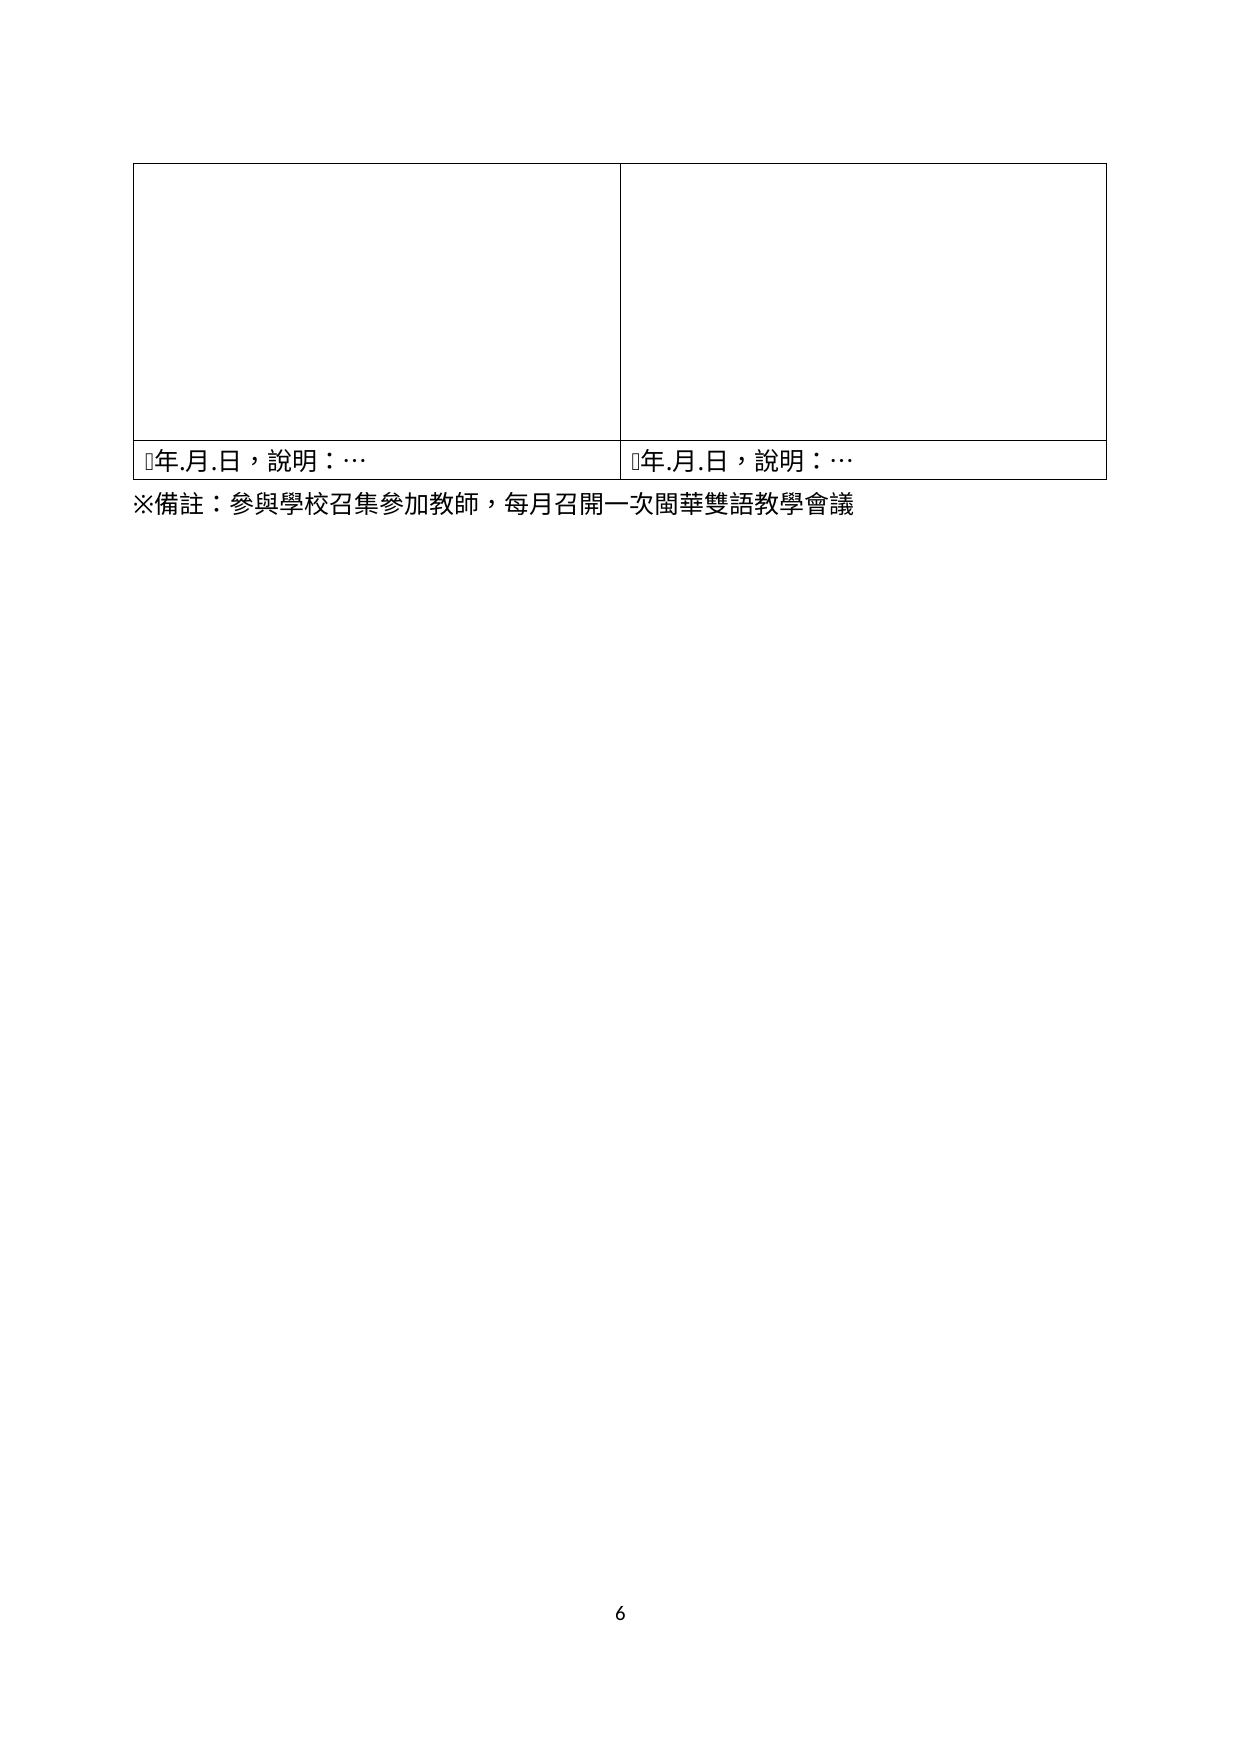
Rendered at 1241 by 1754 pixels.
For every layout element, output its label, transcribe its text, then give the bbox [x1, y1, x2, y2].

table_cell 年.月.日，說明：… [134, 441, 620, 479]
table_cell [621, 164, 1106, 440]
table_cell [134, 164, 620, 440]
text ※備註：參與學校召集參加教師，每月召開一次閩華雙語教學會議 [133, 480, 1107, 521]
table_cell 年.月.日，說明：… [621, 441, 1106, 479]
